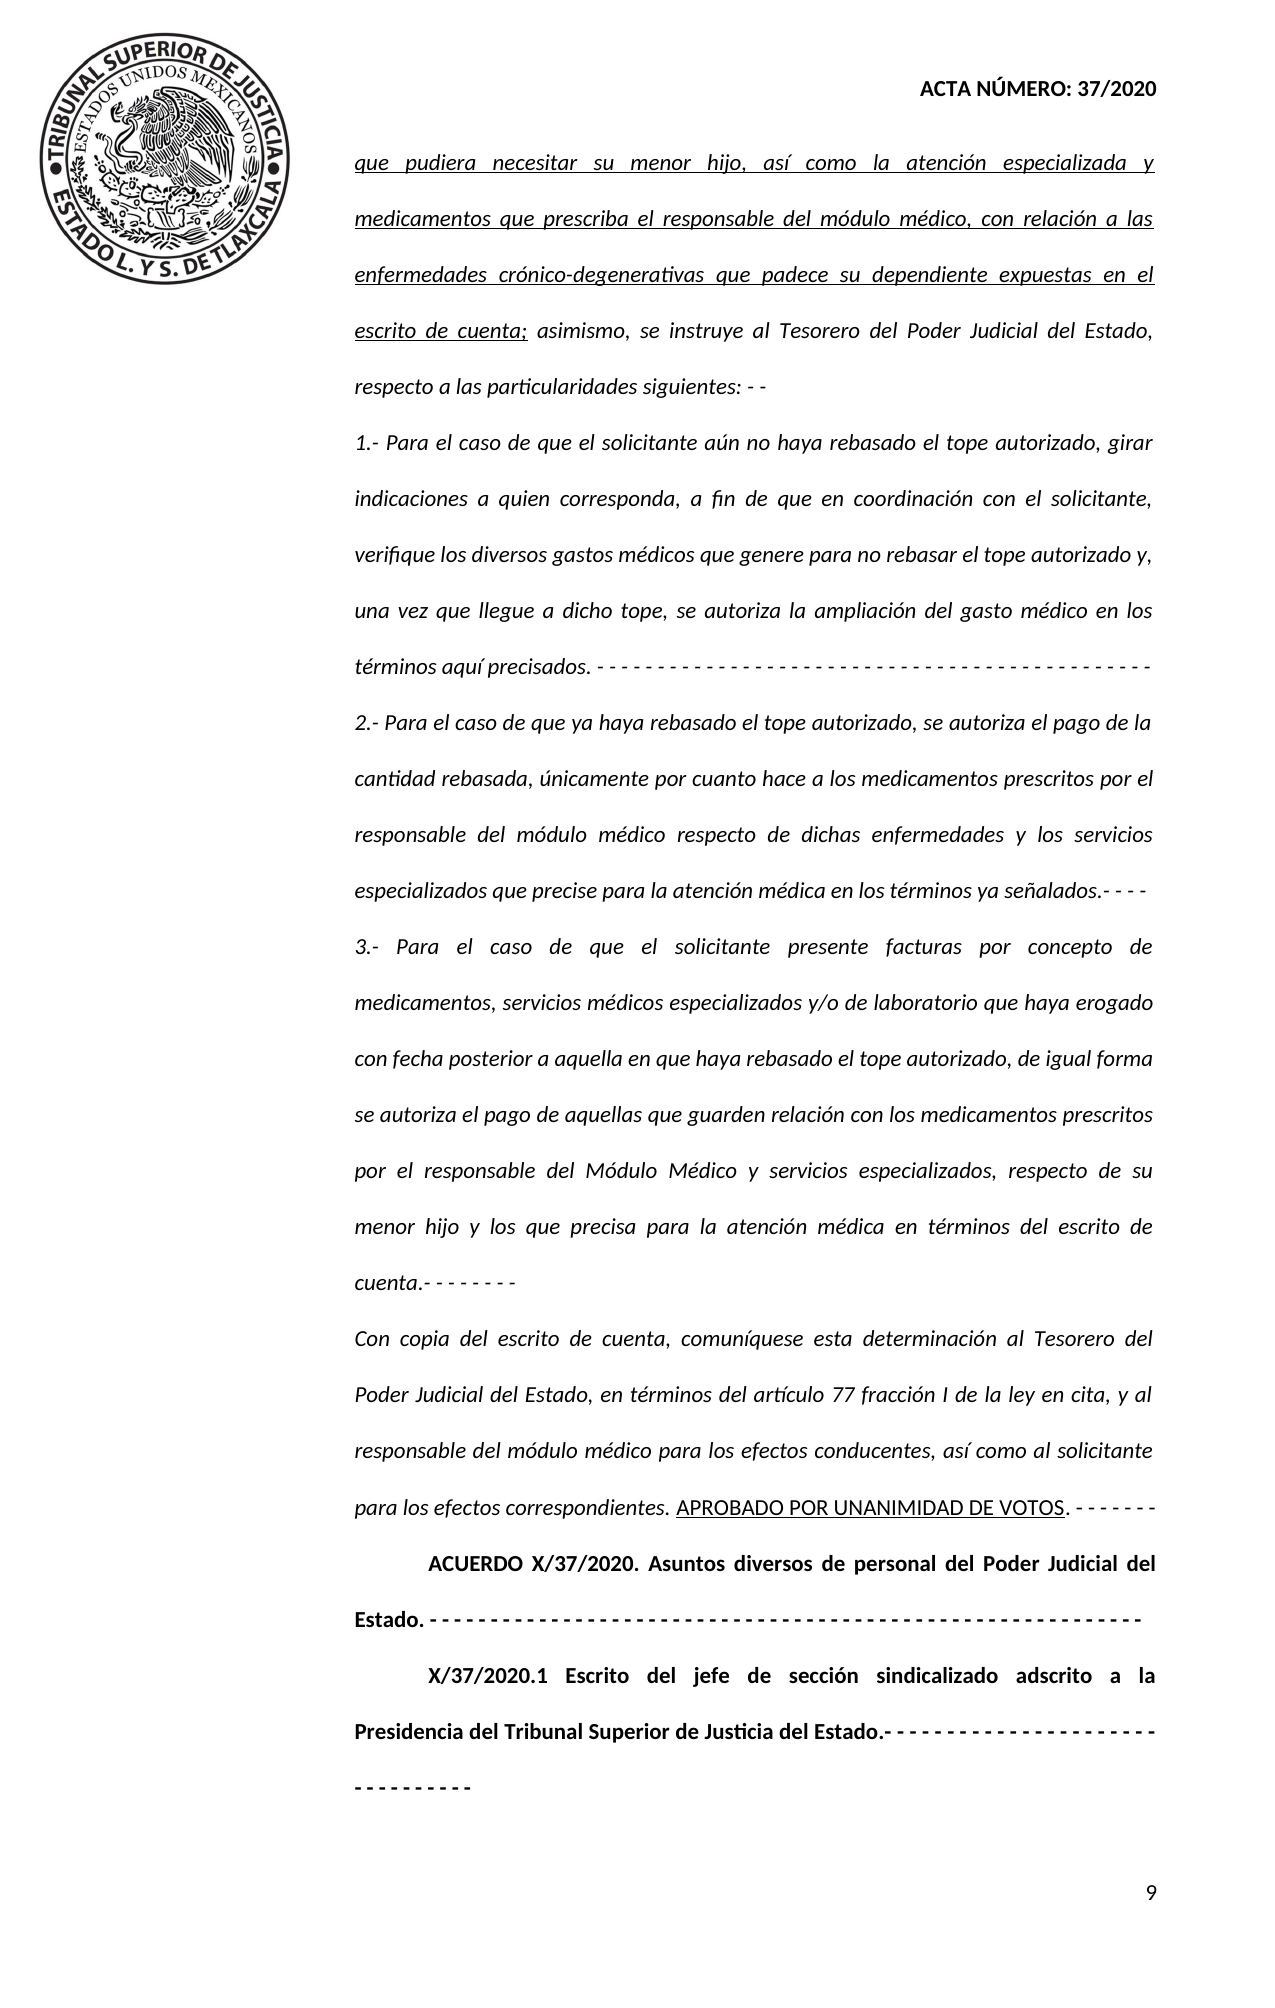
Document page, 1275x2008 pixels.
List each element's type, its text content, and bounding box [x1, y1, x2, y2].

text 1.- Para el caso de que el solicitante aún no haya rebasado el tope autorizado, girar indicaciones a quien corresponda, a fin de que en coordinación con el solicitante, verifique los diversos gastos médicos que genere para no rebasar el tope autorizado y, una vez que llegue a dicho tope, se autoriza la ampliación del gasto médico en los términos aquí precisados. - - - - - - - - - - - - - - - - - - - - - - - - - - - - - - - - - - - - - - - - - - - - - - [354, 428, 1157, 680]
text 2.- Para el caso de que ya haya rebasado el tope autorizado, se autoriza el pago de la cantidad rebasada, únicamente por cuanto hace a los medicamentos prescritos por el responsable del módulo médico respecto de dichas enfermedades y los servicios especializados que precise para la atención médica en los términos ya señalados.- - - - [354, 708, 1157, 904]
text 3.- Para el caso de que el solicitante presente facturas por concepto de medicamentos, servicios médicos especializados y/o de laboratorio que haya erogado con fecha posterior a aquella en que haya rebasado el tope autorizado, de igual forma se autoriza el pago de aquellas que guarden relación con los medicamentos prescritos por el responsable del Módulo Médico y servicios especializados, respecto de su menor hijo y los que precisa para la atención médica en términos del escrito de cuenta.- - - - - - - - [354, 932, 1157, 1297]
text ACUERDO X/37/2020. Asuntos diversos de personal del Poder Judicial del Estado. - - - - - - - - - - - - - - - - - - - - - - - - - - - - - - - - - - - - - - - - - - - - - - - - - - - - - - - - - - - [354, 1549, 1157, 1633]
text Con copia del escrito de cuenta, comuníquese esta determinación al Tesorero del Poder Judicial del Estado, en términos del artículo 77 fracción I de la ley en cita, y al responsable del módulo médico para los efectos conducentes, así como al solicitante para los efectos correspondientes. APROBADO POR UNANIMIDAD DE VOTOS. - - - - - - - [354, 1324, 1157, 1521]
picture [37, 30, 292, 287]
text X/37/2020.1 Escrito del jefe de sección sindicalizado adscrito a la Presidencia del Tribunal Superior de Justicia del Estado.- - - - - - - - - - - - - - - - - - - - - - - - - - - - - - - - [354, 1661, 1157, 1801]
